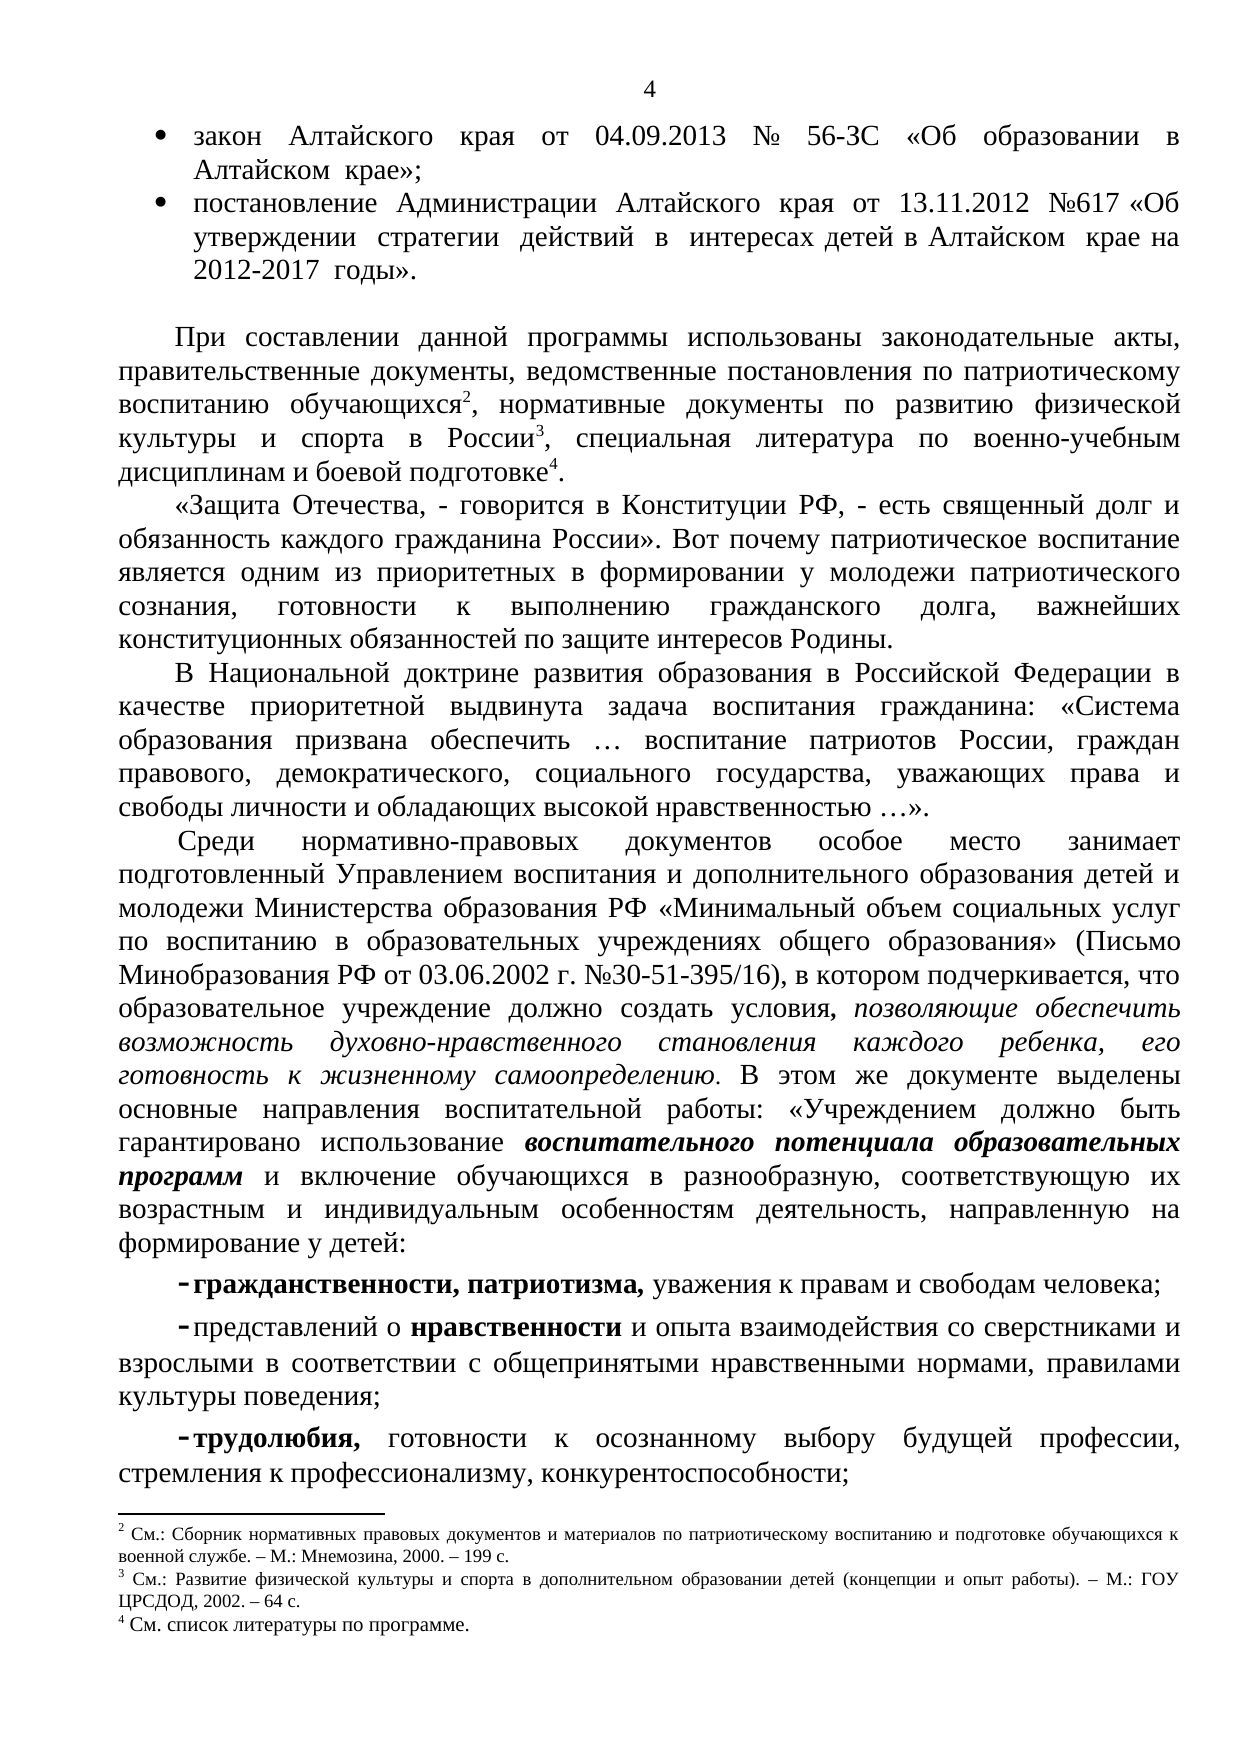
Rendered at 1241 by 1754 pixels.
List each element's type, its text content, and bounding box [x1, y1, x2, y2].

list трудолюбия, готовности к осознанному выбору будущей профессии, стремления к профессионализму, конкурентоспособности; [118, 1412, 1181, 1489]
list закон Алтайского края от 04.09.2013 № 56-ЗС «Об образовании в Алтайском крае»; [156, 118, 1181, 185]
text В Национальной доктрине развития образования в Российской Федерации в качестве приоритетной выдвинута задача воспитания гражданина: «Система образования призвана обеспечить … воспитание патриотов России, граждан правового, демократического, социального государства, уважающих права и свободы личности и обладающих высокой нравственностью …». [118, 655, 1181, 823]
list представлений о нравственности и опыта взаимодействия со сверстниками и взрослыми в соответствии с общепринятыми нравственными нормами, правилами культуры поведения; [118, 1302, 1181, 1412]
text «Защита Отечества, - говорится в Конституции РФ, - есть священный долг и обязанность каждого гражданина России». Вот почему патриотическое воспитание является одним из приоритетных в формировании у молодежи патриотического сознания, готовности к выполнению гражданского долга, важнейших конституционных обязанностей по защите интересов Родины. [118, 487, 1181, 655]
list постановление Администрации Алтайского края от 13.11.2012 №617 «Об утверждении стратегии действий в интересах детей в Алтайском крае на 2012-2017 годы». [156, 185, 1181, 286]
text Среди нормативно-правовых документов особое место занимает подготовленный Управлением воспитания и дополнительного образования детей и молодежи Министерства образования РФ «Минимальный объем социальных услуг по воспитанию в образовательных учреждениях общего образования» (Письмо Минобразования РФ от 03.06.2002 г. №30-51-395/16), в котором подчеркивается, что образовательное учреждение должно создать условия, позволяющие обеспечить возможность духовно-нравственного становления каждого ребенка, его готовность к жизненному самоопределению. В этом же документе выделены основные направления воспитательной работы: «Учреждением должно быть гарантировано использование воспитательного потенциала образовательных программ и включение обучающихся в разнообразную, соответствующую их возрастным и индивидуальным особенностям деятельность, направленную на формирование у детей: [118, 823, 1181, 1259]
text При составлении данной программы использованы законодательные акты, правительственные документы, ведомственные постановления по патриотическому воспитанию обучающихся, нормативные документы по развитию физической культуры и спорта в России, специальная литература по военно-учебным дисциплинам и боевой подготовке. [118, 319, 1181, 487]
list гражданственности, патриотизма, уважения к правам и свободам человека; [118, 1259, 1181, 1302]
